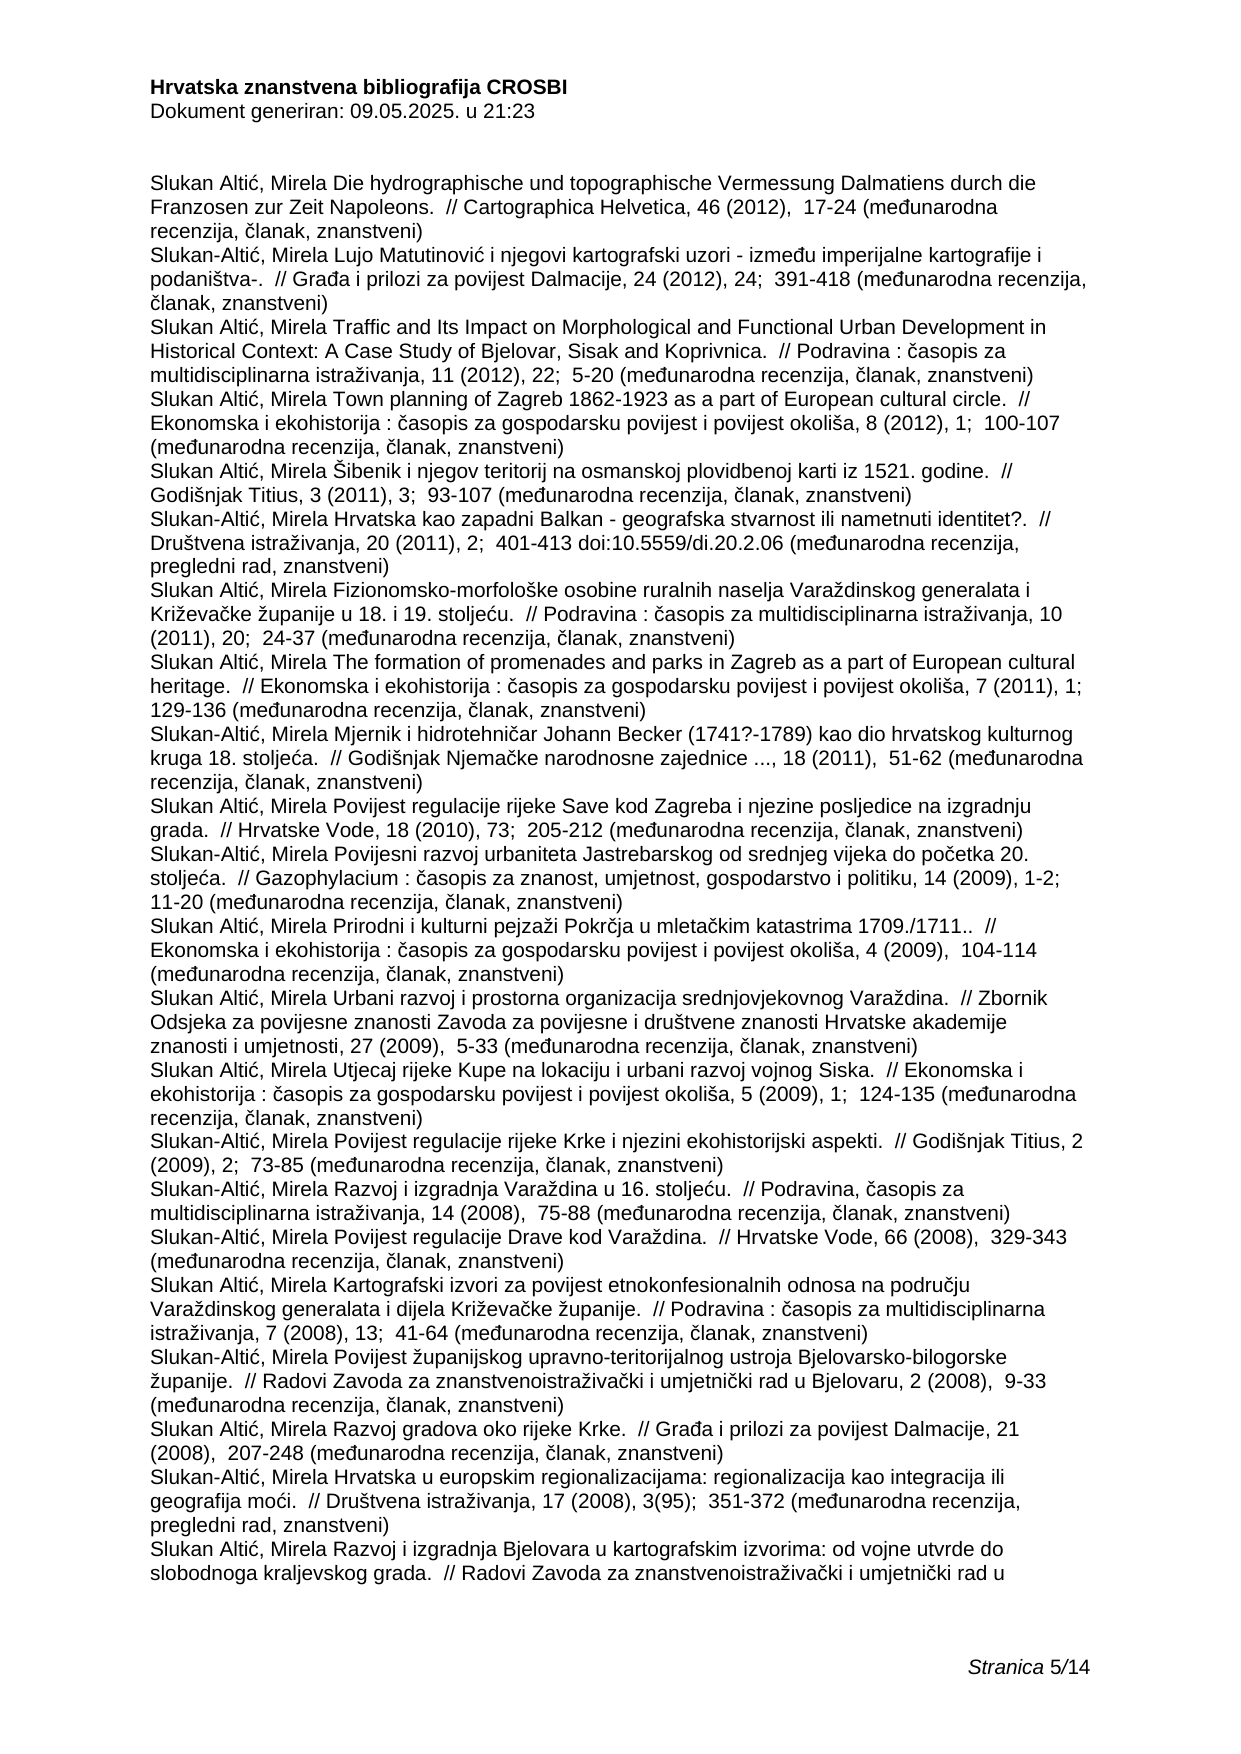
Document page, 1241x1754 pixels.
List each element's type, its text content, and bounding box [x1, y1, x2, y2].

text Slukan Altić, Mirela [150, 458, 1090, 506]
text Slukan-Altić, Mirela [150, 1345, 1090, 1417]
text Slukan-Altić, Mirela [150, 1177, 1090, 1225]
text Slukan Altić, Mirela [150, 1273, 1090, 1345]
text Slukan-Altić, Mirela [150, 506, 1090, 578]
text Slukan Altić, Mirela [150, 1417, 1090, 1465]
text Slukan Altić, Mirela [150, 315, 1090, 387]
text Slukan Altić, Mirela [150, 1057, 1090, 1129]
text Slukan Altić, Mirela [150, 387, 1090, 458]
text Slukan-Altić, Mirela [150, 1225, 1090, 1273]
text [150, 1537, 1090, 1584]
text Slukan-Altić, Mirela [150, 722, 1090, 794]
text Slukan Altić, Mirela [150, 986, 1090, 1057]
text Slukan-Altić, Mirela [150, 842, 1090, 914]
text Slukan-Altić, Mirela [150, 243, 1090, 315]
text Slukan Altić, Mirela [150, 914, 1090, 986]
text Slukan-Altić, Mirela [150, 1465, 1090, 1537]
text Slukan Altić, Mirela [150, 578, 1090, 650]
text Slukan Altić, Mirela [150, 650, 1090, 722]
text Slukan Altić, Mirela [150, 171, 1090, 243]
text Slukan-Altić, Mirela [150, 1129, 1090, 1177]
text Slukan Altić, Mirela [150, 794, 1090, 842]
